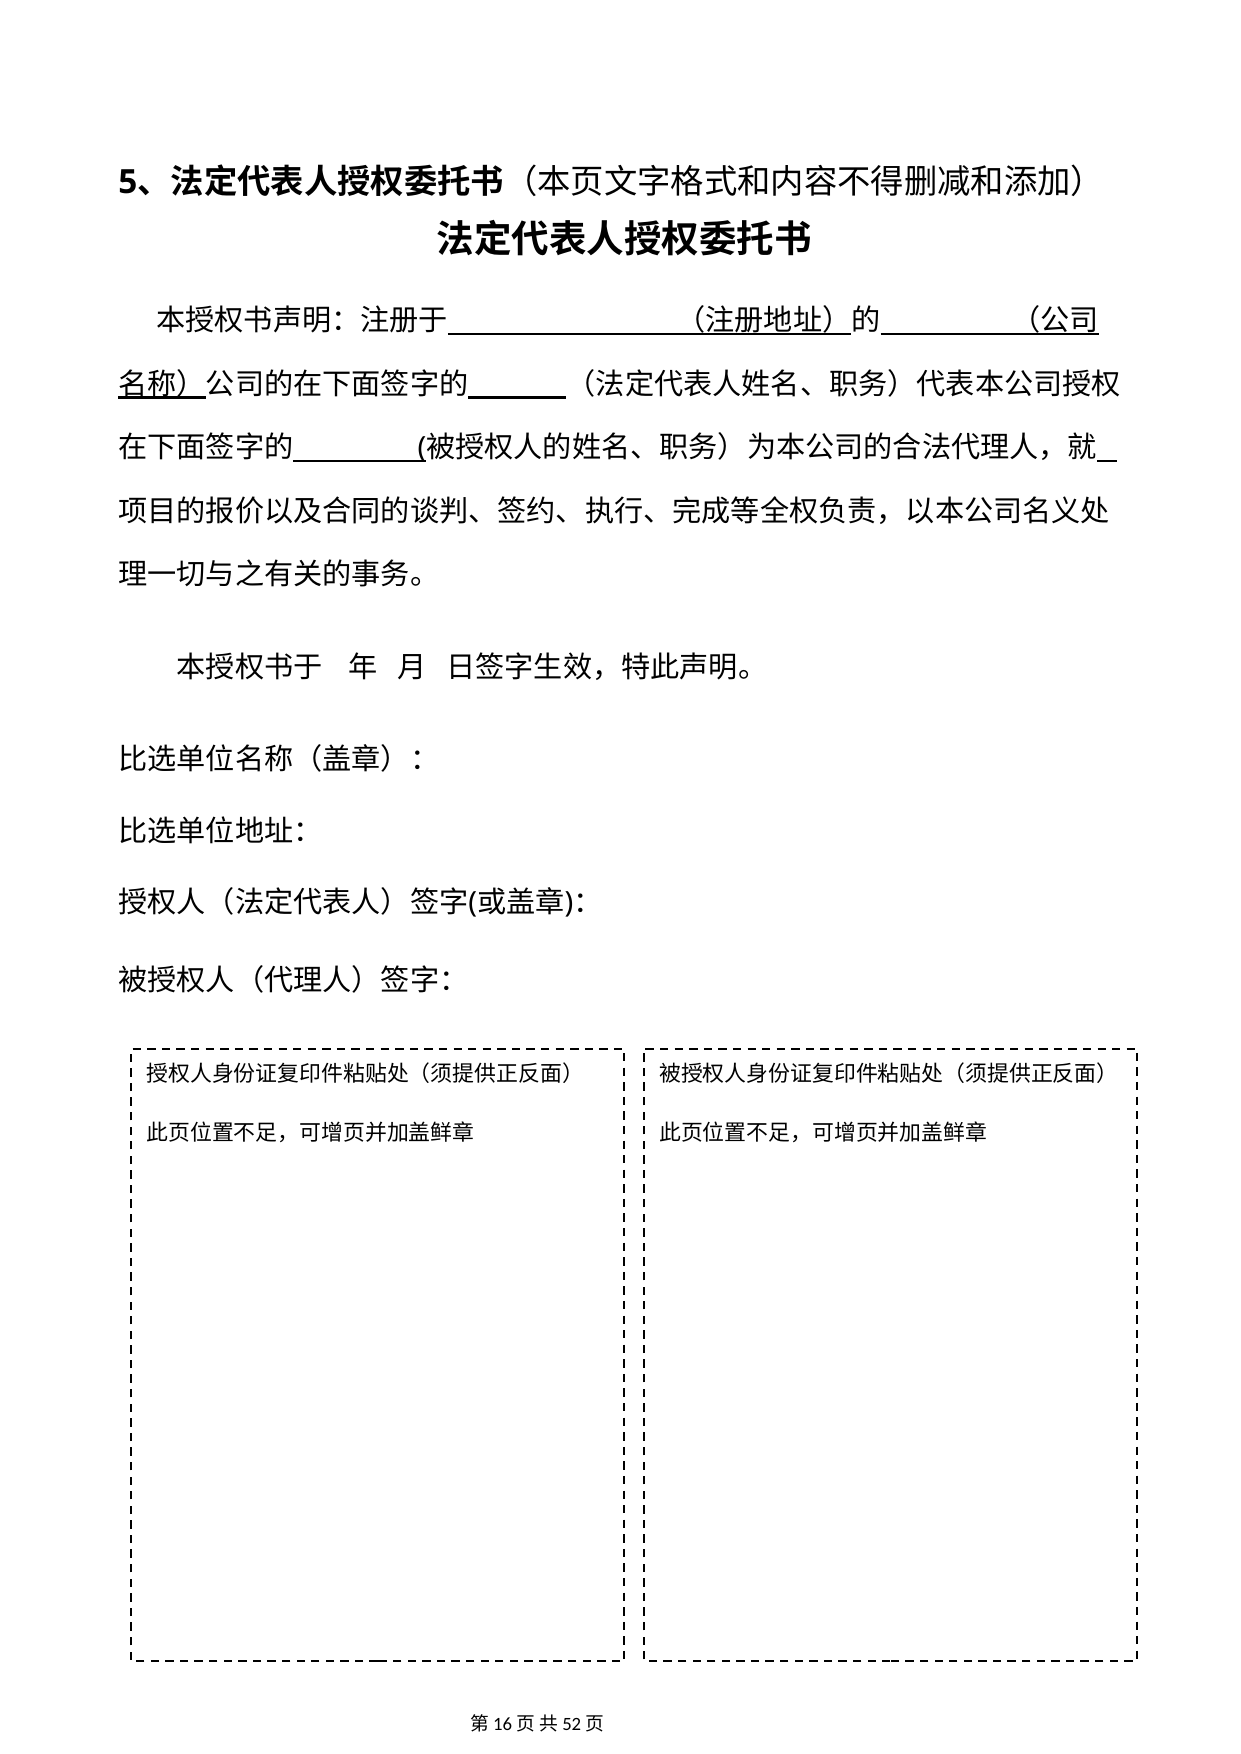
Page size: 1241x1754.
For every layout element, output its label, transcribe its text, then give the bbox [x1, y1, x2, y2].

text 本授权书于 年 月 日签字生效，特此声明。 [118, 643, 1122, 686]
text 被授权人（代理人）签字： [118, 950, 1122, 999]
text 比选单位地址： [118, 807, 1122, 850]
text 比选单位名称（盖章）： [118, 736, 1122, 778]
text 法定代表人授权委托书 [118, 205, 1122, 268]
text 本授权书声明：注册于 （注册地址）的 （公司名称）公司的在下面签字的 （法定代表人姓名、职务）代表本公司授权在下面签字的 (被授权人的姓名、职务）为本公司的合法代理人，就 项目的报价以及合同的谈判、签约、执行、完成等全权负责，以本公司名义处理一切与之有关的事务。 [118, 297, 1122, 593]
text 授权人（法定代表人）签字(或盖章)： [118, 879, 1122, 921]
text 5、法定代表人授权委托书（本页文字格式和内容不得删减和添加） [118, 153, 1122, 205]
